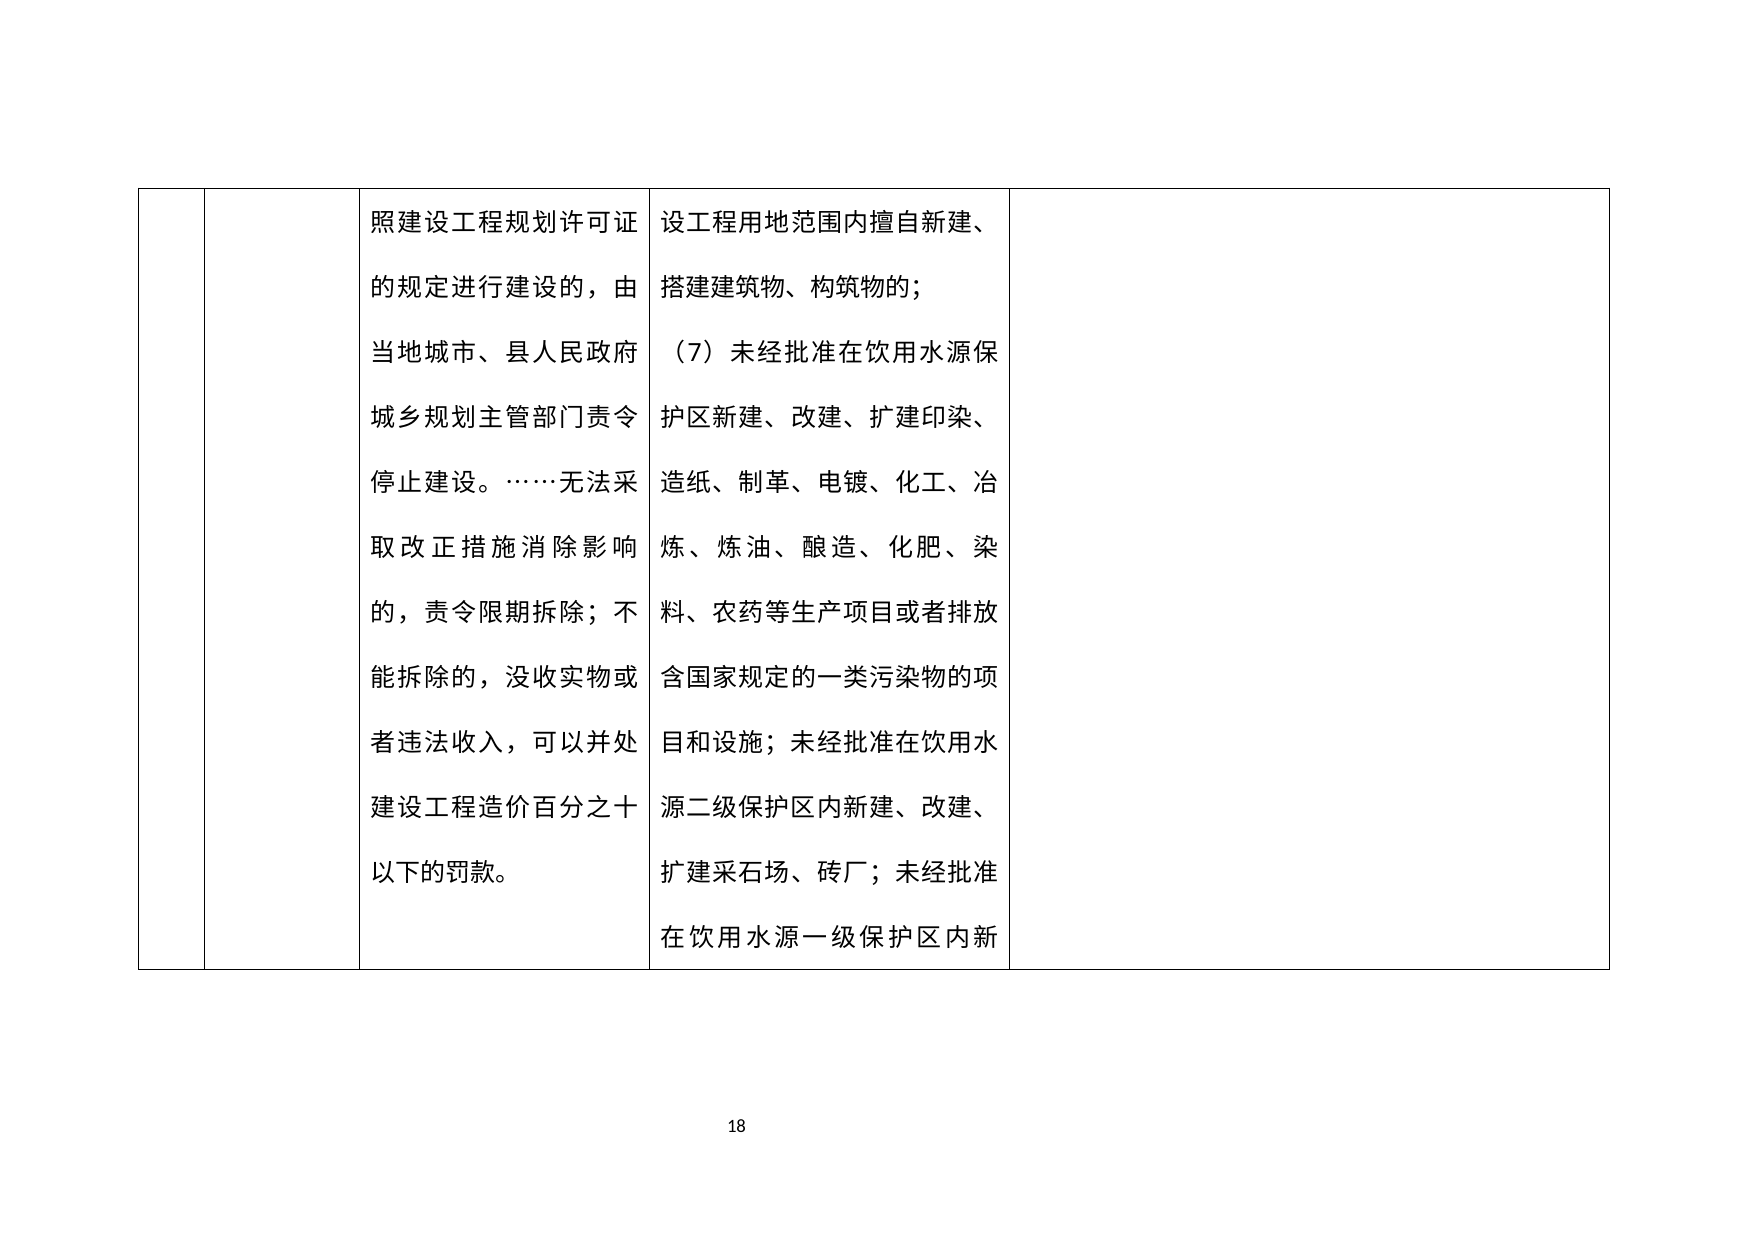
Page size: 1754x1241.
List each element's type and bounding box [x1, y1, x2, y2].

table_cell [650, 189, 1009, 968]
table_cell [205, 189, 359, 968]
table_cell [1010, 189, 1609, 968]
table_cell [360, 189, 649, 968]
